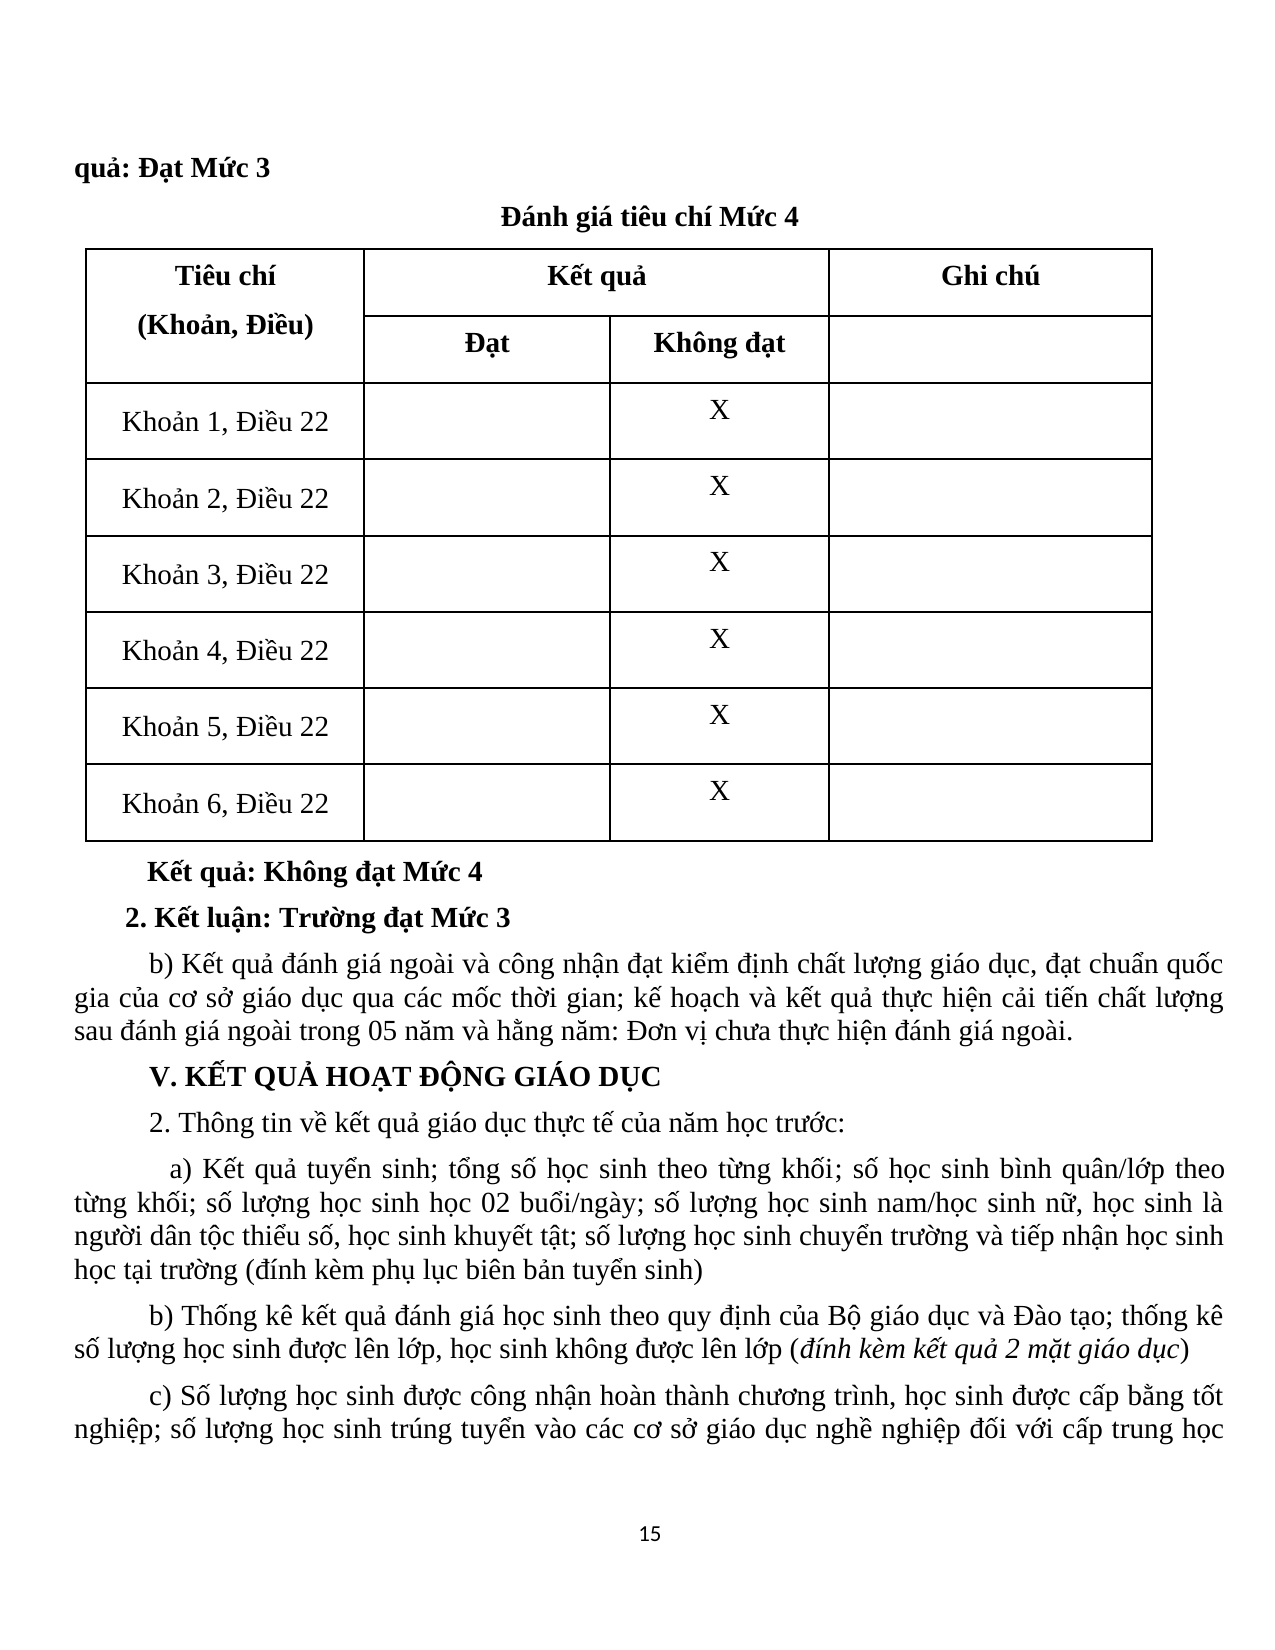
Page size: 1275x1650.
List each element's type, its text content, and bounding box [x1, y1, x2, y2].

table_cell Khoản 2, Điều 22 [87, 460, 363, 534]
table_cell X [611, 613, 828, 687]
text Kết quả: Đạt Mức 3 [74, 150, 1226, 183]
table_cell [365, 613, 609, 687]
table_cell [365, 460, 609, 534]
text Kết quả: Không đạt Mức 4 [74, 854, 1226, 888]
text Đánh giá tiêu chí Mức 4 [74, 199, 1226, 233]
table_cell [830, 317, 1151, 382]
table_cell Khoản 1, Điều 22 [87, 384, 363, 458]
table_cell [365, 765, 609, 839]
table_header Kết quả [365, 250, 828, 315]
text b) Thống kê kết quả đánh giá học sinh theo quy định của Bộ giáo dục và Đào tạo; thống kê số lượng học sinh được lên lớp, học sinh không được lên lớp (đính kèm kết quả 2 mặt giáo dục) [74, 1298, 1226, 1365]
table_cell [365, 384, 609, 458]
table_cell [365, 689, 609, 763]
table_cell [830, 384, 1151, 458]
table_cell Khoản 4, Điều 22 [87, 613, 363, 687]
table_cell Không đạt [611, 317, 828, 382]
table_cell [830, 765, 1151, 839]
table_header Tiêu chí (Khoản, Điều) [87, 250, 363, 382]
table_header Ghi chú [830, 250, 1151, 315]
text 2. Kết luận: Trường đạt Mức 3 [74, 900, 1226, 934]
text a) Kết quả tuyển sinh; tổng số học sinh theo từng khối; số học sinh bình quân/lớp theo từng khối; số lượng học sinh học 02 buổi/ngày; số lượng học sinh nam/học sinh nữ, học sinh là người dân tộc thiểu số, học sinh khuyết tật; số lượng học sinh chuyển trường và tiếp nhận học sinh học tại trường (đính kèm phụ lục biên bản tuyển sinh) [44, 1151, 1226, 1286]
table_cell X [611, 460, 828, 534]
table_cell Khoản 6, Điều 22 [87, 765, 363, 839]
table_cell Đạt [365, 317, 609, 382]
table_cell Khoản 5, Điều 22 [87, 689, 363, 763]
table_cell [830, 460, 1151, 534]
table_cell [365, 537, 609, 611]
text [74, 1378, 1226, 1445]
text V. KẾT QUẢ HOẠT ĐỘNG GIÁO DỤC [74, 1059, 1226, 1093]
text b) Kết quả đánh giá ngoài và công nhận đạt kiểm định chất lượng giáo dục, đạt chuẩn quốc gia của cơ sở giáo dục qua các mốc thời gian; kế hoạch và kết quả thực hiện cải tiến chất lượng sau đánh giá ngoài trong 05 năm và hằng năm: Đơn vị chưa thực hiện đánh giá ngoài. [74, 946, 1226, 1047]
table_cell X [611, 537, 828, 611]
table_cell X [611, 384, 828, 458]
table_cell [830, 613, 1151, 687]
table_cell Khoản 3, Điều 22 [87, 537, 363, 611]
table_cell X [611, 689, 828, 763]
table_cell [830, 537, 1151, 611]
text 2. Thông tin về kết quả giáo dục thực tế của năm học trước: [74, 1105, 1226, 1139]
table_cell [830, 689, 1151, 763]
table_cell X [611, 765, 828, 839]
